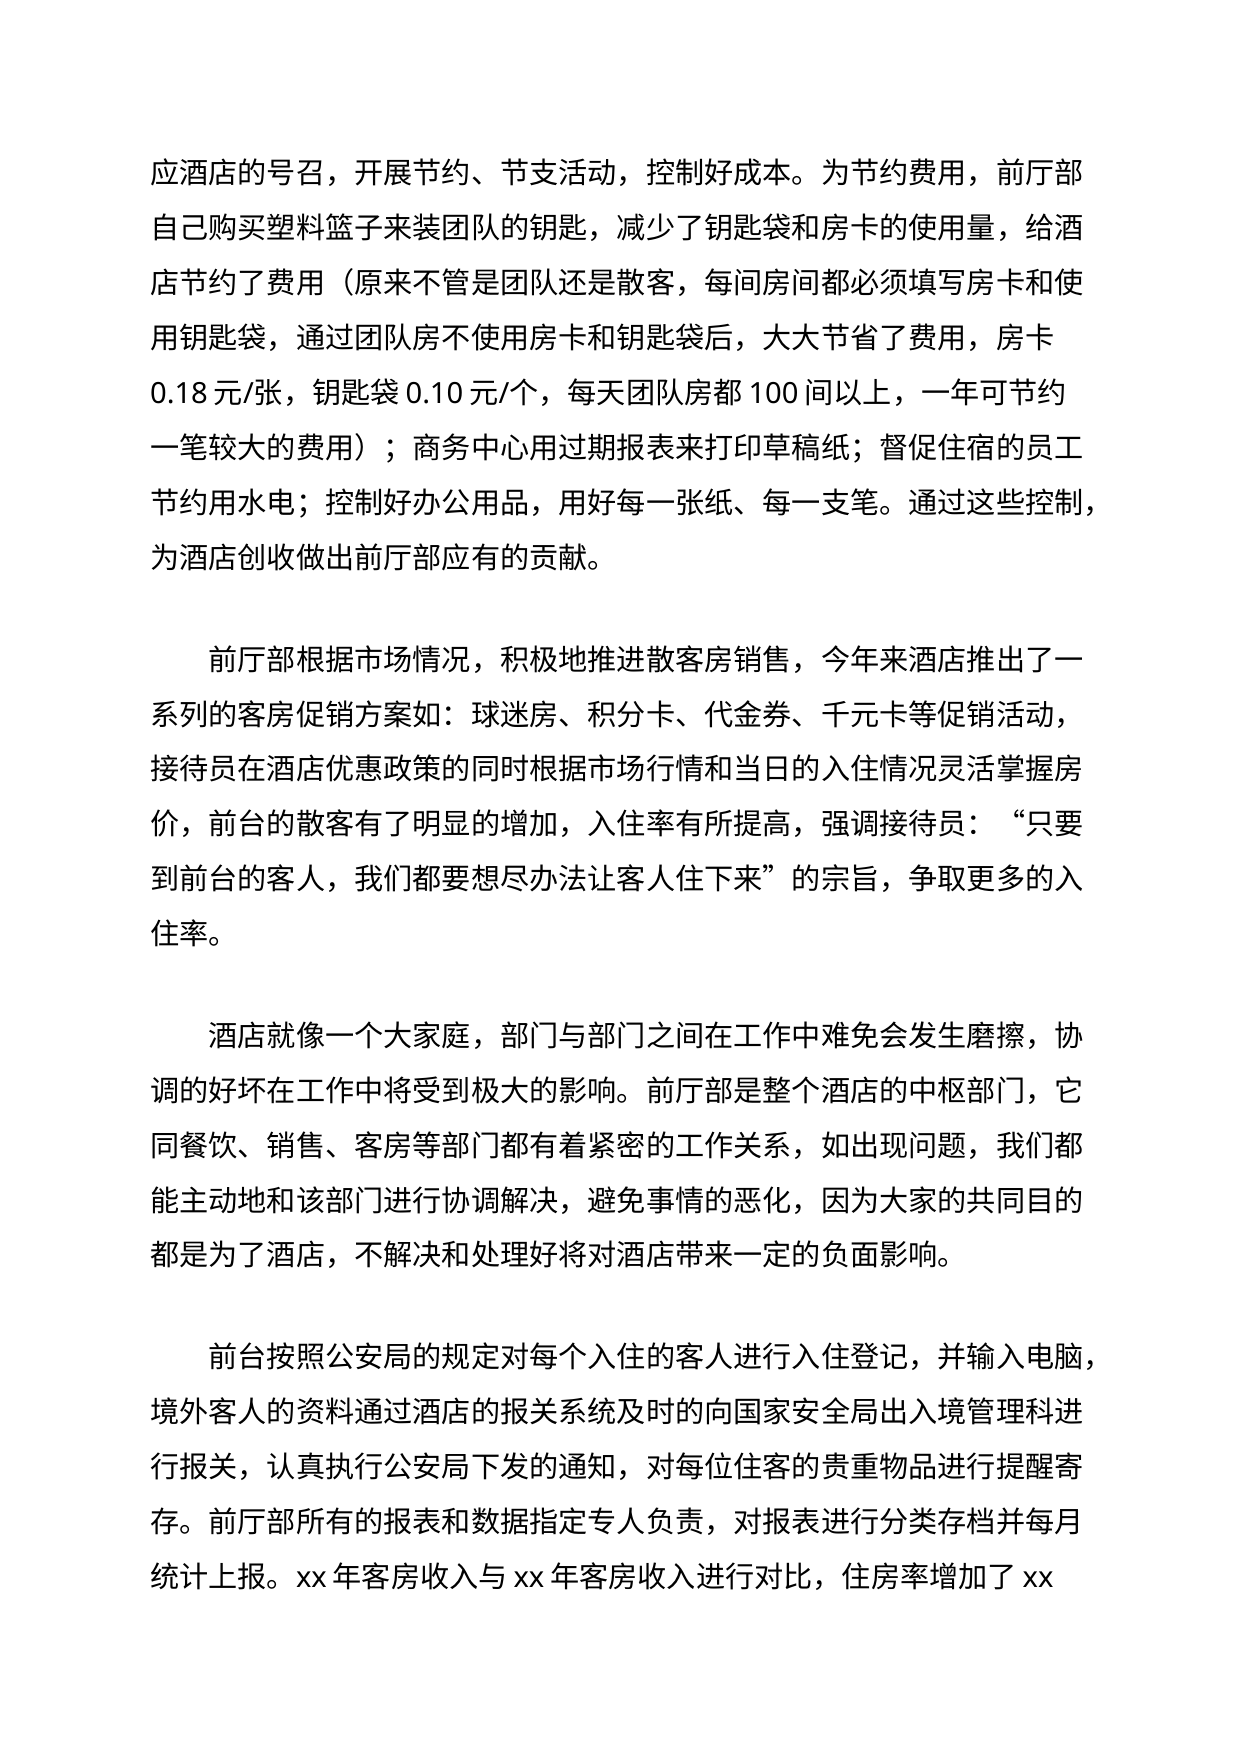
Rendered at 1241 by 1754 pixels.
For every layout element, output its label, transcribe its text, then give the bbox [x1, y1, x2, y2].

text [150, 1334, 1090, 1596]
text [150, 150, 1090, 577]
text 酒店就像一个大家庭，部门与部门之间在工作中难免会发生磨擦，协调的好坏在工作中将受到极大的影响。前厅部是整个酒店的中枢部门，它同餐饮、销售、客房等部门都有着紧密的工作关系，如出现问题，我们都能主动地和该部门进行协调解决，避免事情的恶化，因为大家的共同目的都是为了酒店，不解决和处理好将对酒店带来一定的负面影响。 [150, 1012, 1090, 1274]
text 前厅部根据市场情况，积极地推进散客房销售，今年来酒店推出了一系列的客房促销方案如：球迷房、积分卡、代金券、千元卡等促销活动，接待员在酒店优惠政策的同时根据市场行情和当日的入住情况灵活掌握房价，前台的散客有了明显的增加，入住率有所提高，强调接待员：“只要到前台的客人，我们都要想尽办法让客人住下来”的宗旨，争取更多的入住率。 [150, 636, 1090, 953]
